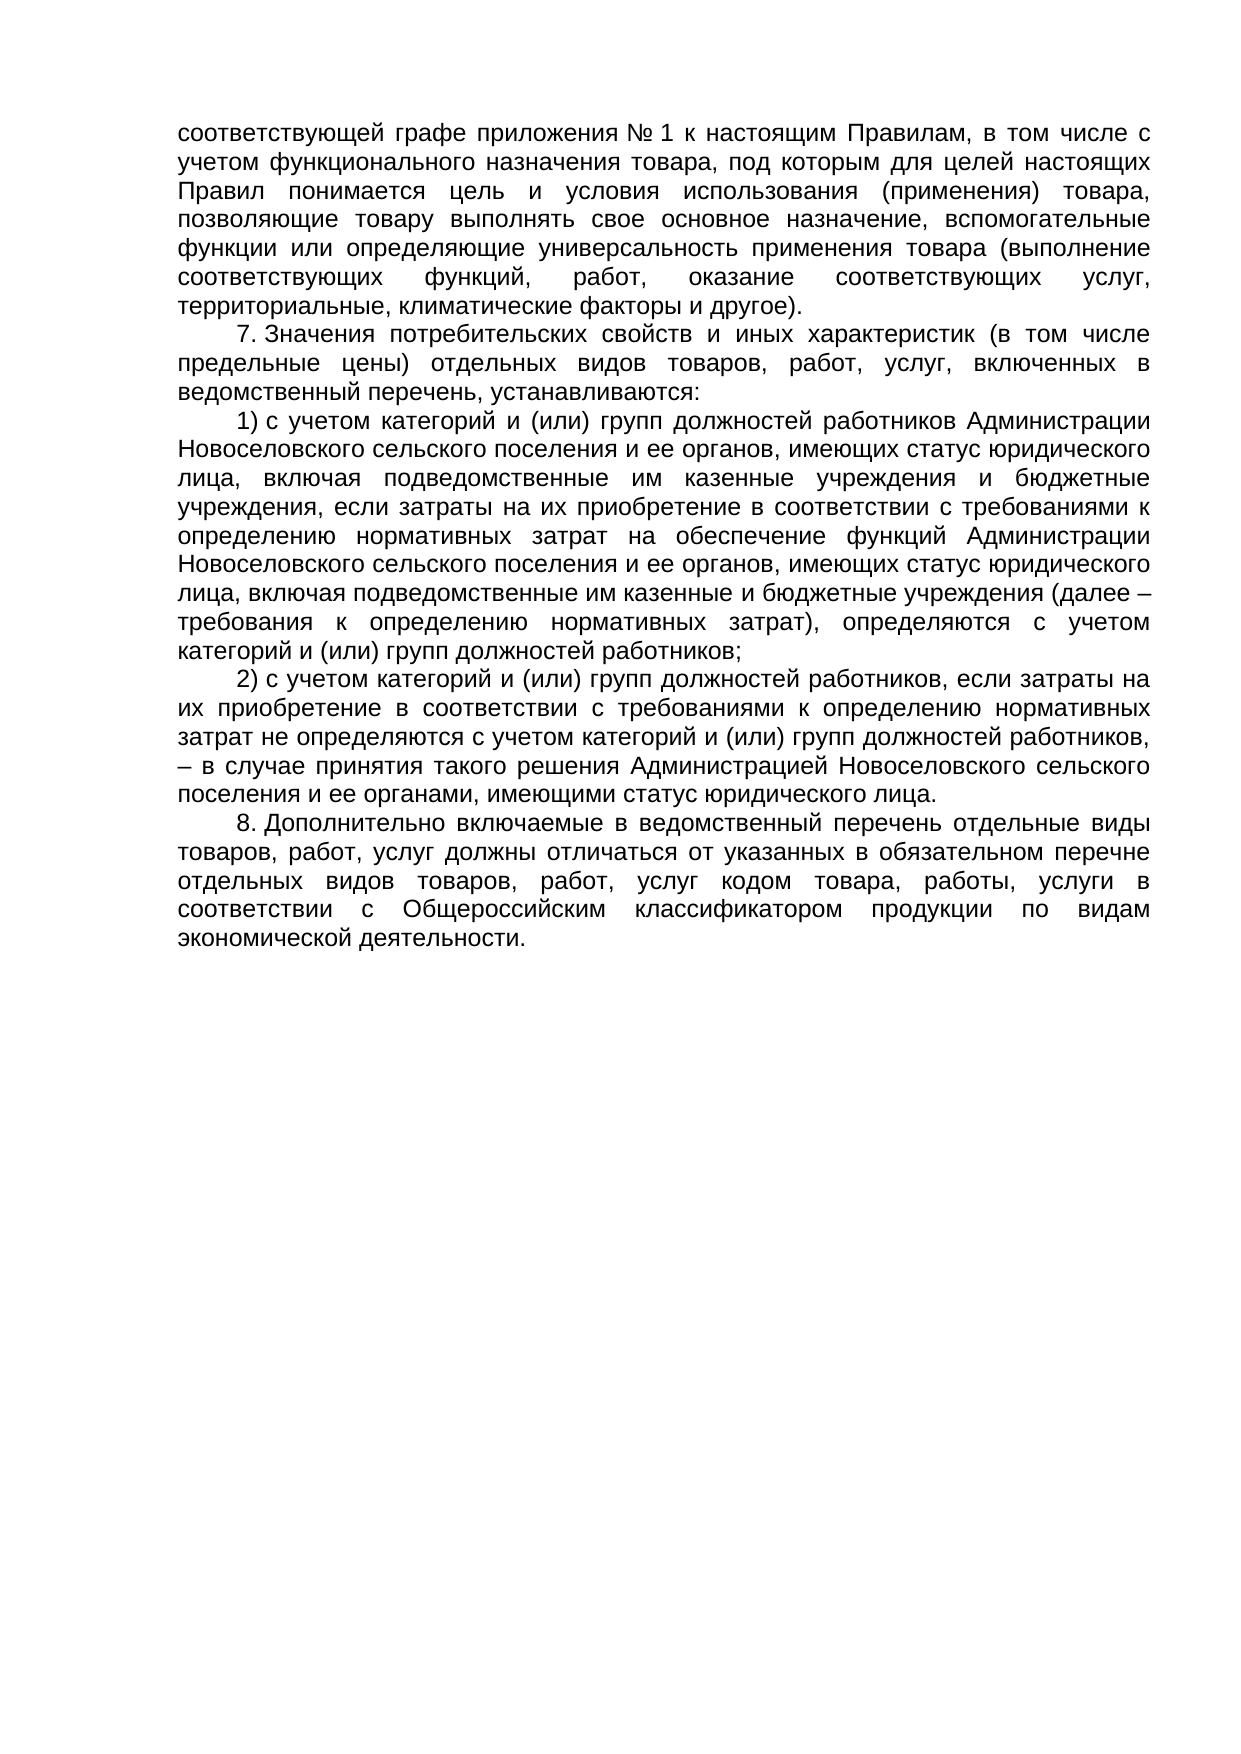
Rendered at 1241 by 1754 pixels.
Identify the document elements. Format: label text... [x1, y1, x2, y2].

text 8. Дополнительно включаемые в ведомственный перечень отдельные виды товаров, работ, услуг должны отличаться от указанных в обязательном перечне отдельных видов товаров, работ, услуг кодом товара, работы, услуги в соответствии с Общероссийским классификатором продукции по видам экономической деятельности. [177, 808, 1152, 952]
text 2) с учетом категорий и (или) групп должностей работников, если затраты на их приобретение в соответствии с требованиями к определению нормативных затрат не определяются с учетом категорий и (или) групп должностей работников, – в случае принятия такого решения Администрацией Новоселовского сельского поселения и ее органами, имеющими статус юридического лица. [177, 664, 1152, 808]
text 7. Значения потребительских свойств и иных характеристик (в том числе предельные цены) отдельных видов товаров, работ, услуг, включенных в ведомственный перечень, устанавливаются: [177, 319, 1152, 406]
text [177, 118, 1152, 319]
text 1) с учетом категорий и (или) групп должностей работников Администрации Новоселовского сельского поселения и ее органов, имеющих статус юридического лица, включая подведомственные им казенные учреждения и бюджетные учреждения, если затраты на их приобретение в соответствии с требованиями к определению нормативных затрат на обеспечение функций Администрации Новоселовского сельского поселения и ее органов, имеющих статус юридического лица, включая подведомственные им казенные и бюджетные учреждения (далее – требования к определению нормативных затрат), определяются с учетом категорий и (или) групп должностей работников; [177, 406, 1152, 664]
